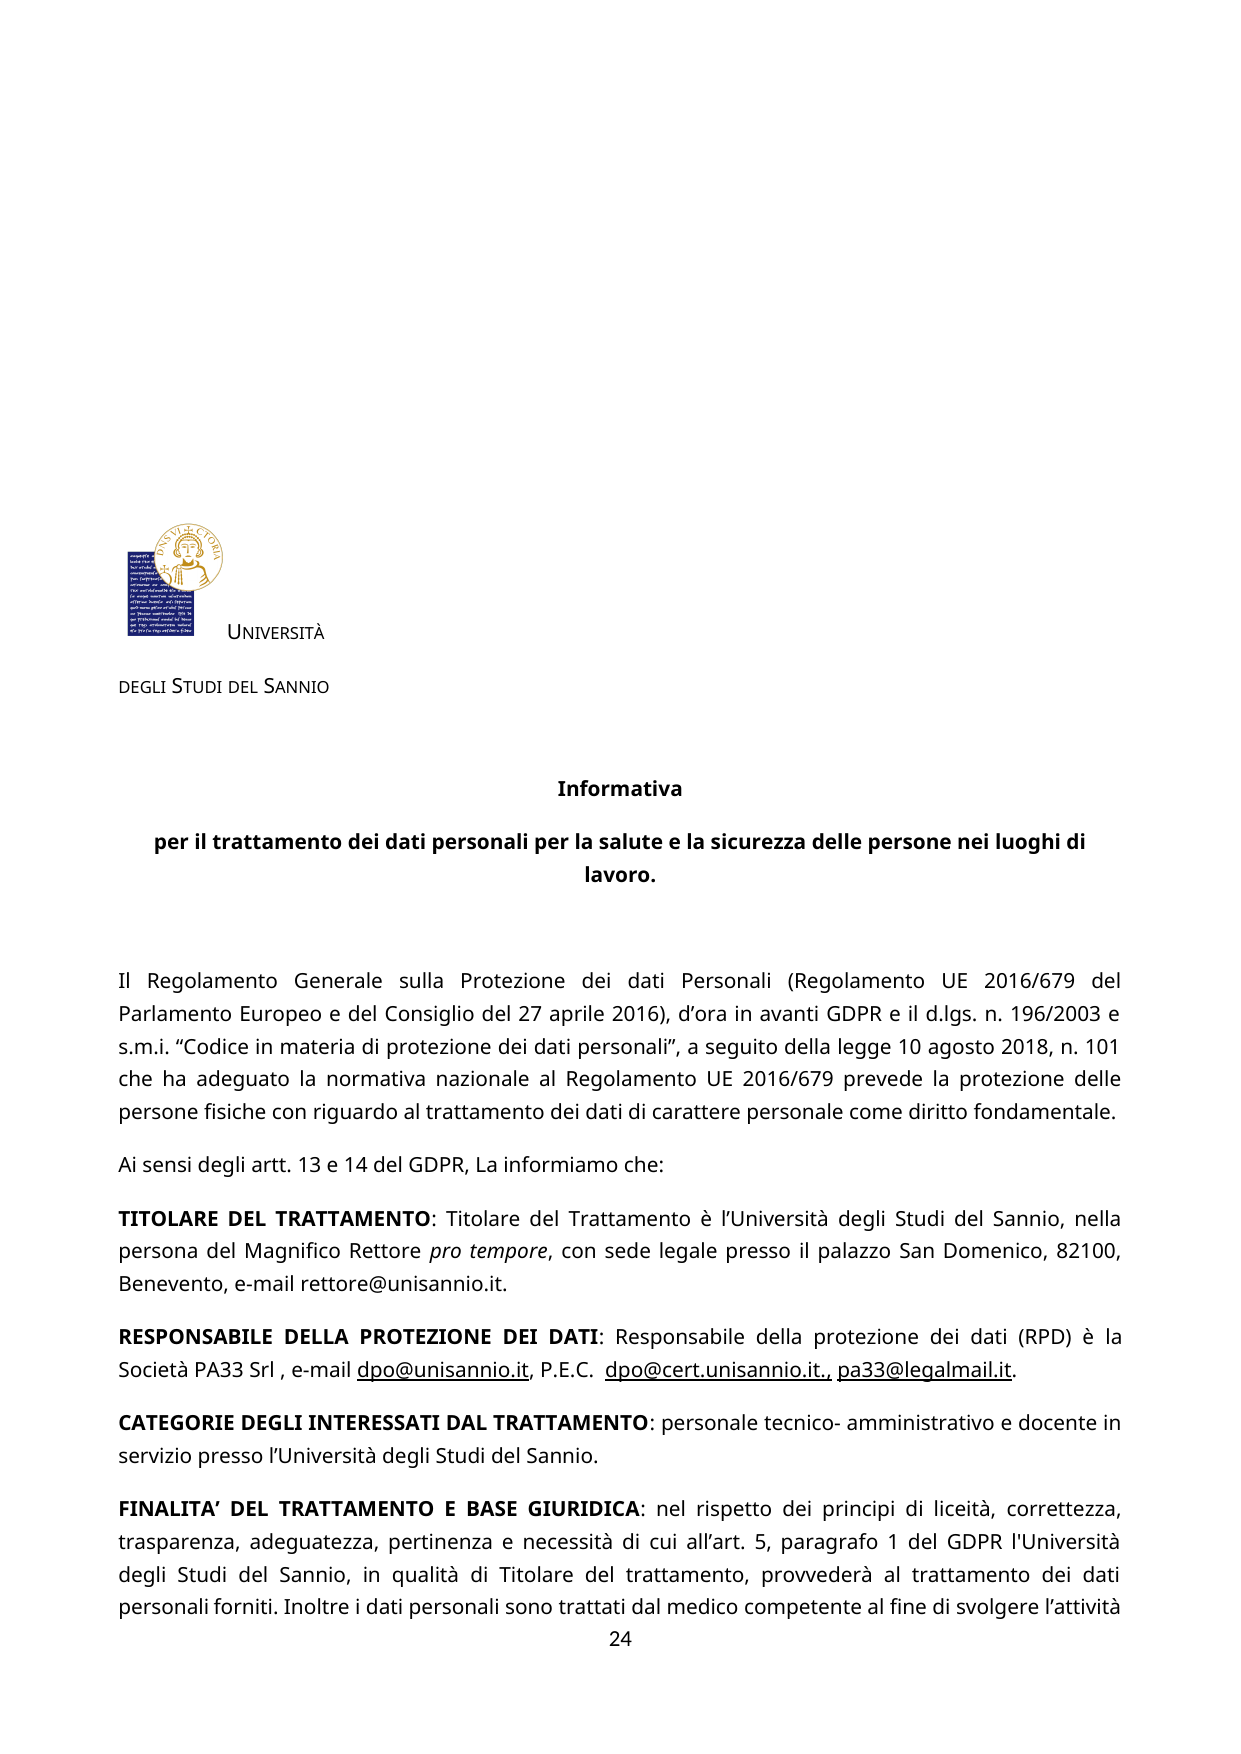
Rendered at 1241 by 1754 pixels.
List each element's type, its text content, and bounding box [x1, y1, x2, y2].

text RESPONSABILE DELLA PROTEZIONE DEI DATI: Responsabile della protezione dei dati (RPD) è la Società PA33 Srl , e-mail dpo@unisannio.it, P.E.C. dpo@cert.unisannio.it., pa33@legalmail.it. [118, 1322, 1122, 1383]
picture [118, 521, 227, 640]
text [118, 1494, 1122, 1621]
text Università [118, 522, 1122, 646]
text Informativa [118, 774, 1122, 802]
text Ai sensi degli artt. 13 e 14 del GDPR, La informiamo che: [118, 1150, 1122, 1179]
text Il Regolamento Generale sulla Protezione dei dati Personali (Regolamento UE 2016/679 del Parlamento Europeo e del Consiglio del 27 aprile 2016), d’ora in avanti GDPR e il d.lgs. n. 196/2003 e s.m.i. “Codice in materia di protezione dei dati personali”, a seguito della legge 10 agosto 2018, n. 101 che ha adeguato la normativa nazionale al Regolamento UE 2016/679 prevede la protezione delle persone fisiche con riguardo al trattamento dei dati di carattere personale come diritto fondamentale. [118, 967, 1122, 1125]
text per il trattamento dei dati personali per la salute e la sicurezza delle persone nei luoghi di lavoro. [118, 827, 1122, 888]
text degli Studi del Sannio [118, 671, 1122, 699]
text TITOLARE DEL TRATTAMENTO: Titolare del Trattamento è l’Università degli Studi del Sannio, nella persona del Magnifico Rettore pro tempore, con sede legale presso il palazzo San Domenico, 82100, Benevento, e-mail rettore@unisannio.it. [118, 1204, 1122, 1297]
text CATEGORIE DEGLI INTERESSATI DAL TRATTAMENTO: personale tecnico- amministrativo e docente in servizio presso l’Università degli Studi del Sannio. [118, 1408, 1122, 1469]
